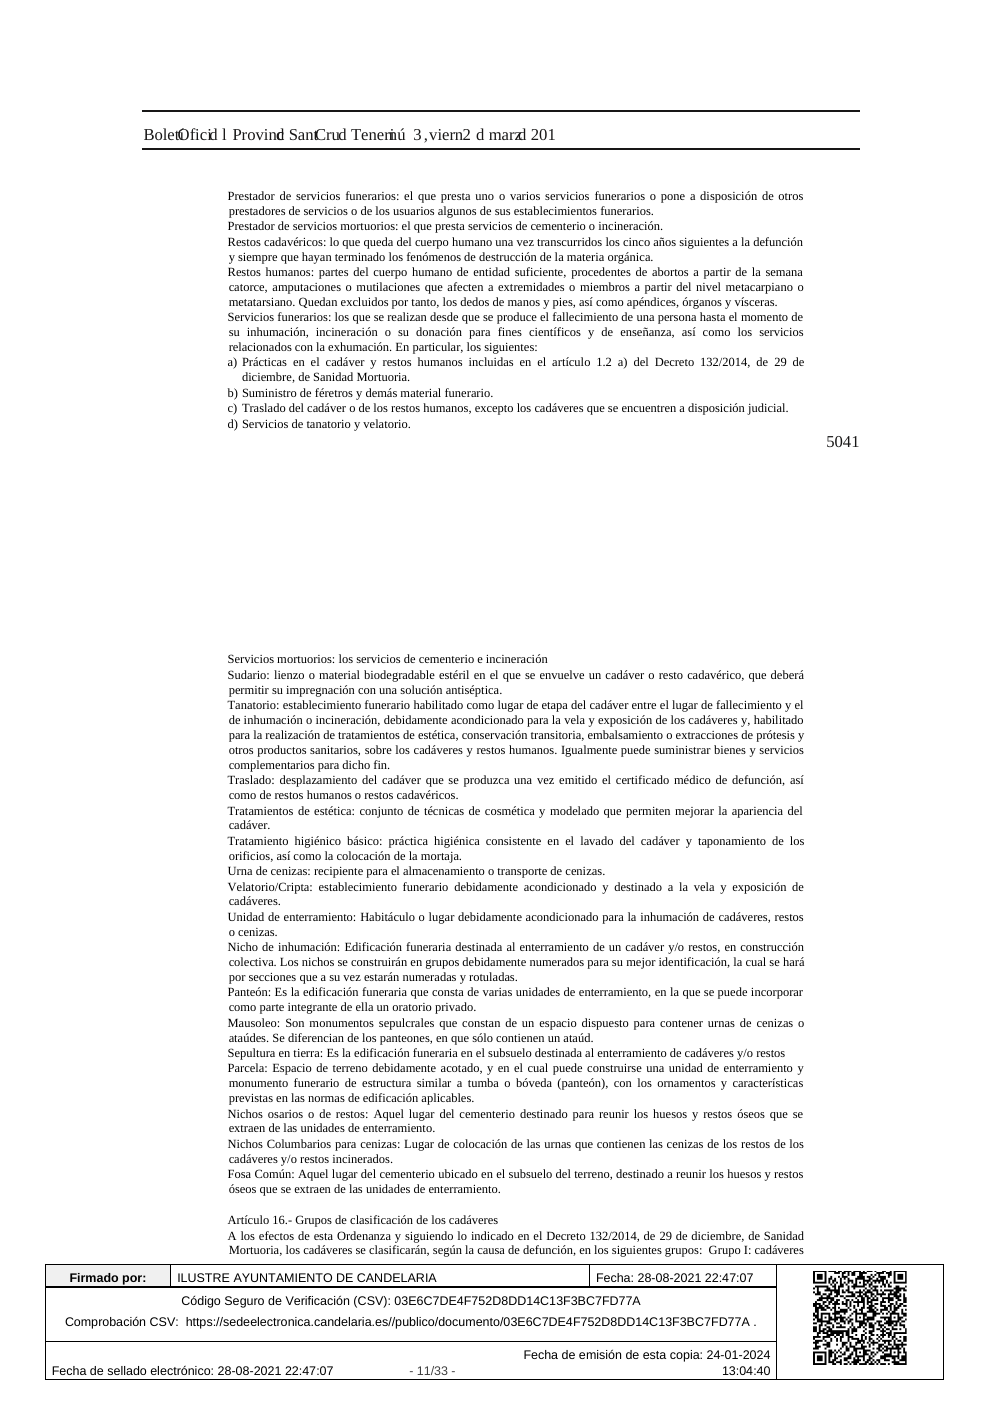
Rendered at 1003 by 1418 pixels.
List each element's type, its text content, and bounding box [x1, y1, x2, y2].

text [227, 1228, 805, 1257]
list Suministro de féretros y demás material funerario. [227, 386, 805, 400]
picture [813, 1271, 907, 1365]
text Sepultura en tierra: Es la edificación funeraria en el subsuelo destinada al enterramiento de cadáveres y/o restos [227, 1046, 805, 1060]
text Nichos Columbarios para cenizas: Lugar de colocación de las urnas que contienen las cenizas de los restos de los cadáveres y/o restos incinerados. [227, 1137, 805, 1166]
text 5041 [142, 432, 859, 451]
text Nicho de inhumación: Edificación funeraria destinada al enterramiento de un cadáver y/o restos, en construcción colectiva. Los nichos se construirán en grupos debidamente numerados para su mejor identificación, la cual se hará por secciones que a su vez estarán numeradas y rotuladas. [227, 940, 805, 984]
text Prestador de servicios mortuorios: el que presta servicios de cementerio o incineración. [227, 219, 805, 233]
text Artículo 16.- Grupos de clasificación de los cadáveres [227, 1213, 805, 1227]
text Unidad de enterramiento: Habitáculo o lugar debidamente acondicionado para la inhumación de cadáveres, restos o cenizas. [227, 909, 805, 939]
text Tratamiento higiénico básico: práctica higiénica consistente en el lavado del cadáver y taponamiento de los orificios, así como la colocación de la mortaja. [227, 833, 805, 863]
text Prestador de servicios funerarios: el que presta uno o varios servicios funerarios o pone a disposición de otros prestadores de servicios o de los usuarios algunos de sus establecimientos funerarios. [227, 189, 805, 218]
text Panteón: Es la edificación funeraria que consta de varias unidades de enterramiento, en la que se puede incorporar como parte integrante de ella un oratorio privado. [227, 985, 805, 1014]
text Urna de cenizas: recipiente para el almacenamiento o transporte de cenizas. [227, 864, 805, 878]
list Traslado del cadáver o de los restos humanos, excepto los cadáveres que se encuentren a disposición judicial. [227, 401, 805, 415]
text Restos humanos: partes del cuerpo humano de entidad suficiente, procedentes de abortos a partir de la semana catorce, amputaciones o mutilaciones que afecten a extremidades o miembros a partir del nivel metacarpiano o metatarsiano. Quedan excluidos por tanto, los dedos de manos y pies, así como apéndices, órganos y vísceras. [227, 265, 805, 309]
text Nichos osarios o de restos: Aquel lugar del cementerio destinado para reunir los huesos y restos óseos que se extraen de las unidades de enterramiento. [227, 1106, 805, 1136]
text Velatorio/Cripta: establecimiento funerario debidamente acondicionado y destinado a la vela y exposición de cadáveres. [227, 879, 805, 908]
text Sudario: lienzo o material biodegradable estéril en el que se envuelve un cadáver o resto cadavérico, que deberá permitir su impregnación con una solución antiséptica. [227, 668, 805, 697]
text Parcela: Espacio de terreno debidamente acotado, y en el cual puede construirse una unidad de enterramiento y monumento funerario de estructura similar a tumba o bóveda (panteón), con los ornamentos y características previstas en las normas de edificación aplicables. [227, 1061, 805, 1105]
text Restos cadavéricos: lo que queda del cuerpo humano una vez transcurridos los cinco años siguientes a la defunción y siempre que hayan terminado los fenómenos de destrucción de la materia orgánica. [227, 234, 805, 264]
text Tratamientos de estética: conjunto de técnicas de cosmética y modelado que permiten mejorar la apariencia del cadáver. [227, 803, 805, 832]
list Prácticas en el cadáver y restos humanos incluidas en el artículo 1.2 a) del Decreto 132/2014, de 29 de diciembre, de Sanidad Mortuoria. [227, 355, 805, 384]
text Servicios mortuorios: los servicios de cementerio e incineración [227, 652, 805, 667]
text Fosa Común: Aquel lugar del cementerio ubicado en el subsuelo del terreno, destinado a reunir los huesos y restos óseos que se extraen de las unidades de enterramiento. [227, 1167, 805, 1196]
list Servicios de tanatorio y velatorio. [227, 416, 805, 431]
text Servicios funerarios: los que se realizan desde que se produce el fallecimiento de una persona hasta el momento de su inhumación, incineración o su donación para fines científicos y de enseñanza, así como los servicios relacionados con la exhumación. En particular, los siguientes: [227, 310, 805, 354]
text Tanatorio: establecimiento funerario habilitado como lugar de etapa del cadáver entre el lugar de fallecimiento y el de inhumación o incineración, debidamente acondicionado para la vela y exposición de los cadáveres y, habilitado para la realización de tratamientos de estética, conservación transitoria, embalsamiento o extracciones de prótesis y otros productos sanitarios, sobre los cadáveres y restos humanos. Igualmente puede suministrar bienes y servicios complementarios para dicho fin. [227, 698, 805, 772]
text Mausoleo: Son monumentos sepulcrales que constan de un espacio dispuesto para contener urnas de cenizas o ataúdes. Se diferencian de los panteones, en que sólo contienen un ataúd. [227, 1015, 805, 1045]
text Traslado: desplazamiento del cadáver que se produzca una vez emitido el certificado médico de defunción, así como de restos humanos o restos cadavéricos. [227, 773, 805, 802]
